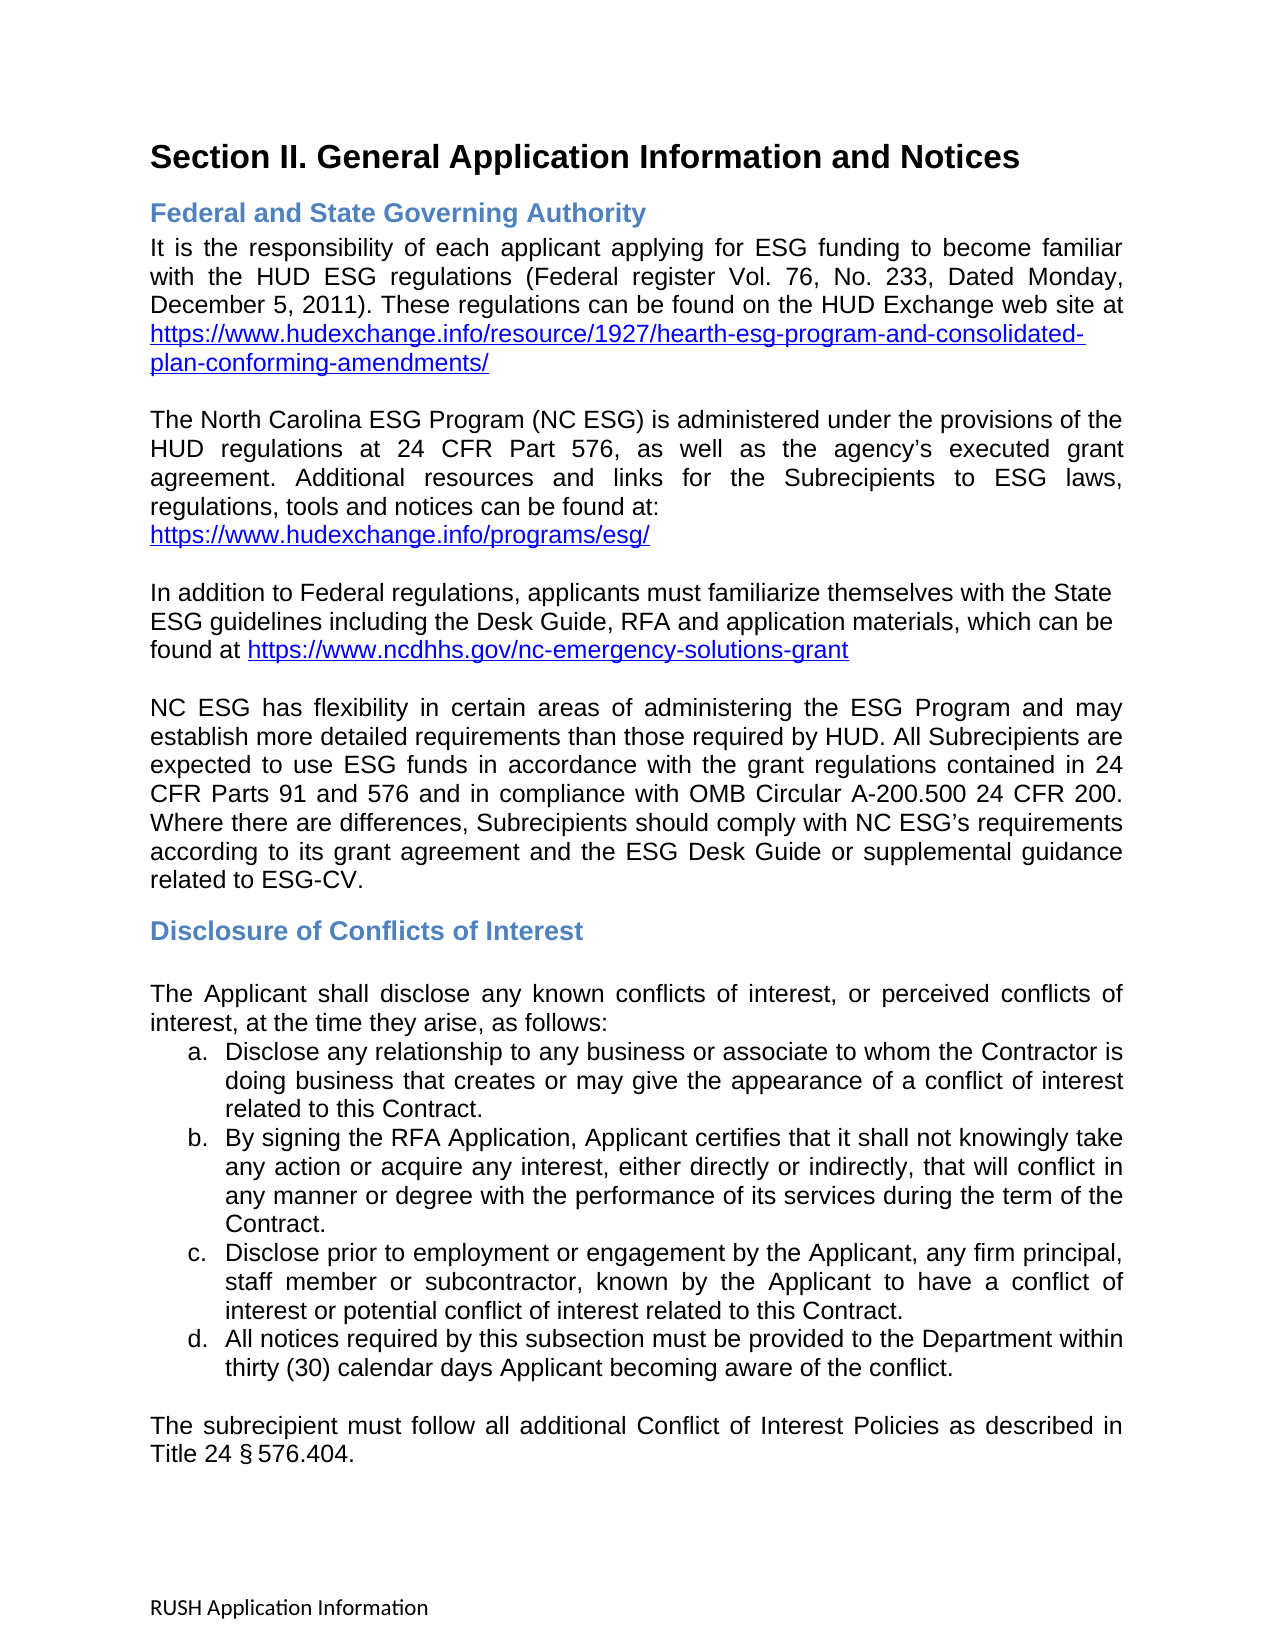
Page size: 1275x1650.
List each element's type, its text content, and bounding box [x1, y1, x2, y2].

subtitle Disclosure of Conflicts of Interest [150, 915, 1125, 946]
text It is the responsibility of each applicant applying for ESG funding to become familiar with the HUD ESG regulations (Federal register Vol. 76, No. 233, Dated Monday, December 5, 2011). These regulations can be found on the HUD Exchange web site at https://www.hudexchange.info/resource/1927/hearth-esg-program-and-consolidated-plan-conforming-amendments/ [150, 233, 1125, 376]
subtitle Federal and State Governing Authority [150, 197, 1125, 228]
text The subrecipient must follow all additional Conflict of Interest Policies as described in Title 24 § 576.404. [150, 1411, 1125, 1468]
text NC ESG has flexibility in certain areas of administering the ESG Program and may establish more detailed requirements than those required by HUD. All Subrecipients are expected to use ESG funds in accordance with the grant regulations contained in 24 CFR Parts 91 and 576 and in compliance with OMB Circular A-200.500 24 CFR 200. Where there are differences, Subrecipients should comply with NC ESG’s requirements according to its grant agreement and the ESG Desk Guide or supplemental guidance related to ESG-CV. [150, 693, 1125, 894]
list All notices required by this subsection must be provided to the Department within thirty (30) calendar days Applicant becoming aware of the conflict. [187, 1324, 1125, 1382]
text The Applicant shall disclose any known conflicts of interest, or perceived conflicts of interest, at the time they arise, as follows: [150, 979, 1125, 1037]
list Disclose prior to employment or engagement by the Applicant, any firm principal, staff member or subcontractor, known by the Applicant to have a conflict of interest or potential conflict of interest related to this Contract. [187, 1238, 1125, 1324]
text The North Carolina ESG Program (NC ESG) is administered under the provisions of the HUD regulations at 24 CFR Part 576, as well as the agency’s executed grant agreement. Additional resources and links for the Subrecipients to ESG laws, regulations, tools and notices can be found at: [150, 405, 1125, 520]
list Disclose any relationship to any business or associate to whom the Contractor is doing business that creates or may give the appearance of a conflict of interest related to this Contract. [187, 1037, 1125, 1123]
text https://www.hudexchange.info/programs/esg/ [150, 520, 1125, 549]
list By signing the RFA Application, Applicant certifies that it shall not knowingly take any action or acquire any interest, either directly or indirectly, that will conflict in any manner or degree with the performance of its services during the term of the Contract. [187, 1123, 1125, 1238]
text In addition to Federal regulations, applicants must familiarize themselves with the State ESG guidelines including the Desk Guide, RFA and application materials, which can be found at https://www.ncdhhs.gov/nc-emergency-solutions-grant [150, 578, 1125, 664]
subtitle Section II. General Application Information and Notices [150, 137, 1125, 176]
